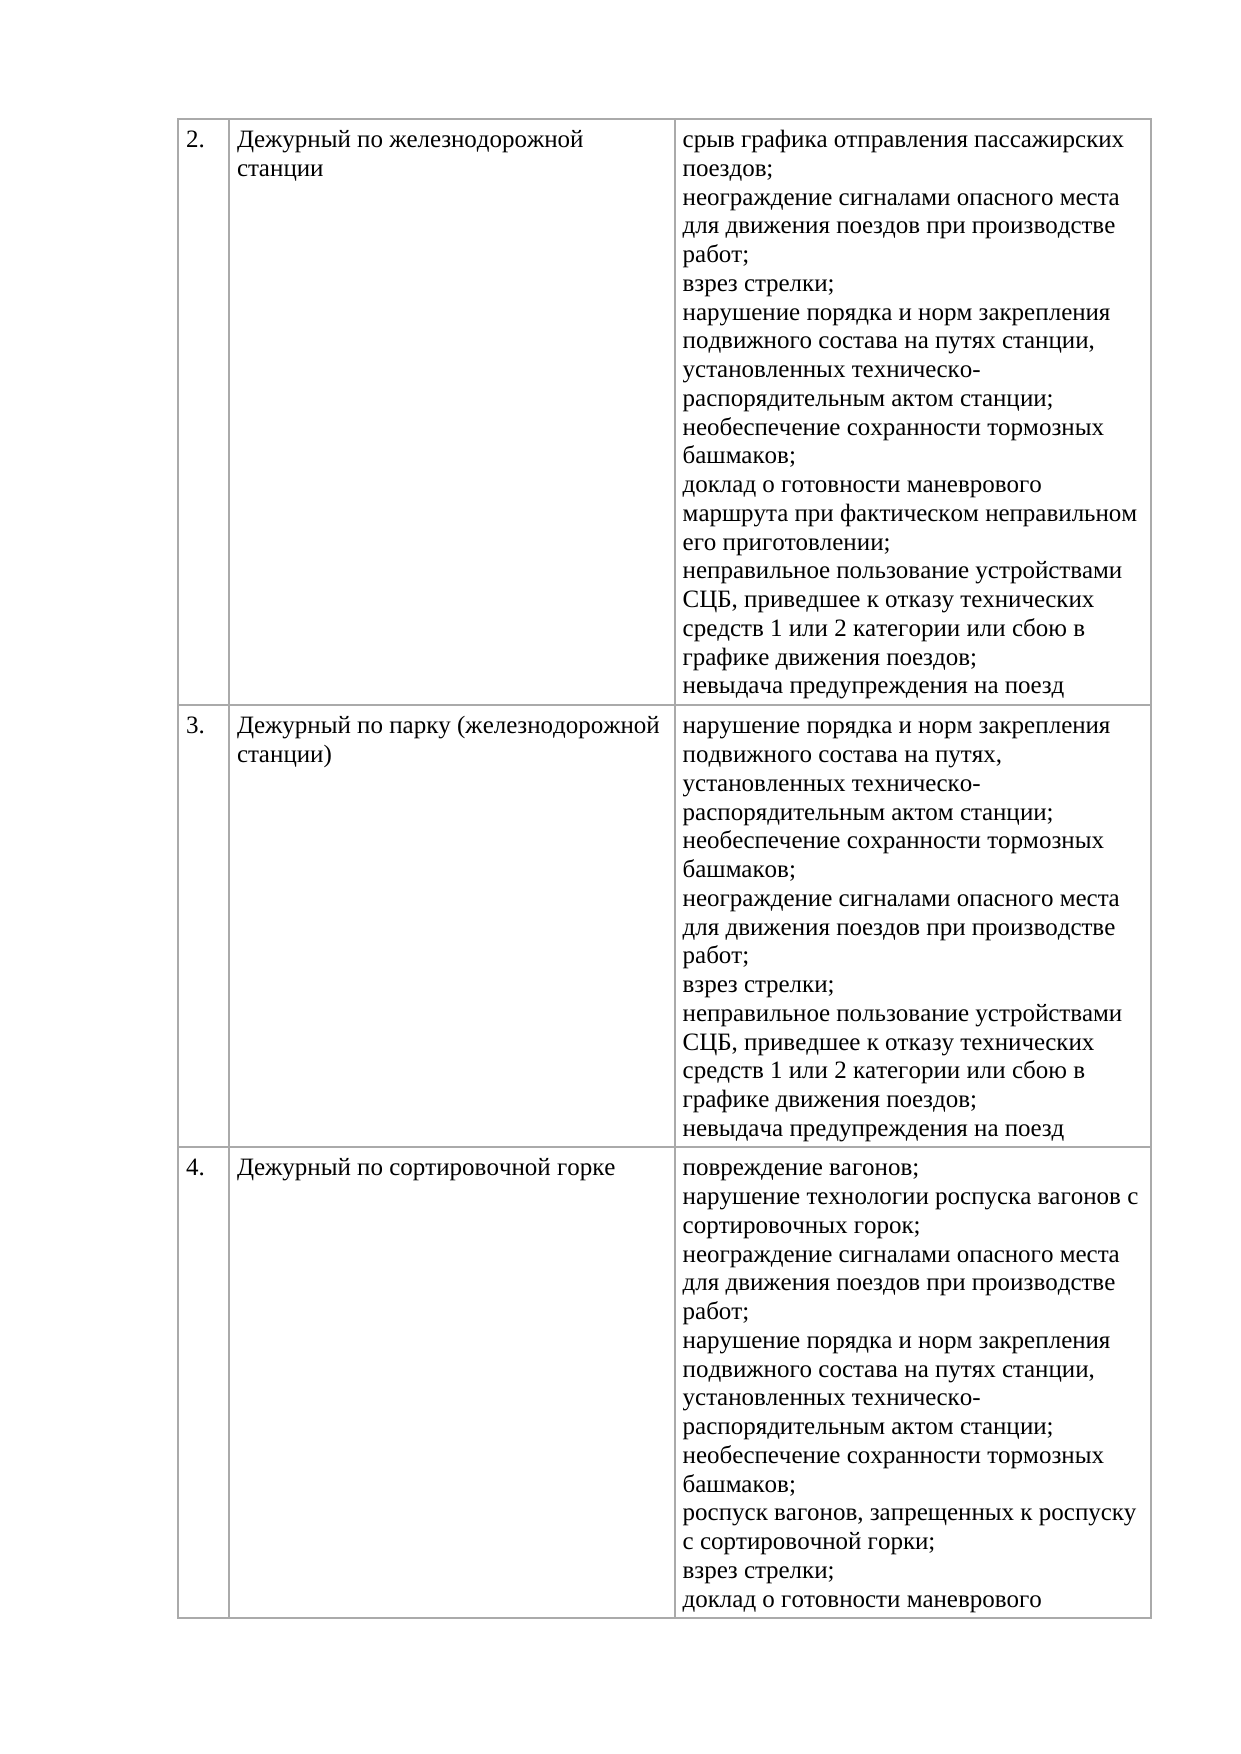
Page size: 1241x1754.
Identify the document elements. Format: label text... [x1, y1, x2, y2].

table_cell нарушение порядка и норм закрепления подвижного состава на путях, установленных техническо-распорядительным актом станции; необеспечение сохранности тормозных башмаков; неограждение сигналами опасного места для движения поездов при производстве работ; взрез стрелки; неправильное пользование устройствами СЦБ, приведшее к отказу технических средств 1 или 2 категории или сбою в графике движения поездов; невыдача предупреждения на поезд [676, 706, 1150, 1146]
table_cell 2. [179, 120, 228, 704]
table_cell Дежурный по парку (железнодорожной станции) [230, 706, 674, 1146]
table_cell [230, 1148, 674, 1617]
table_cell 3. [179, 706, 228, 1146]
table_cell 4. [179, 1148, 228, 1617]
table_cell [676, 1148, 1150, 1617]
table_cell Дежурный по железнодорожной станции [230, 120, 674, 704]
table_cell срыв графика отправления пассажирских поездов; неограждение сигналами опасного места для движения поездов при производстве работ; взрез стрелки; нарушение порядка и норм закрепления подвижного состава на путях станции, установленных техническо-распорядительным актом станции; необеспечение сохранности тормозных башмаков; доклад о готовности маневрового маршрута при фактическом неправильном его приготовлении; неправильное пользование устройствами СЦБ, приведшее к отказу технических средств 1 или 2 категории или сбою в графике движения поездов; невыдача предупреждения на поезд [676, 120, 1150, 704]
